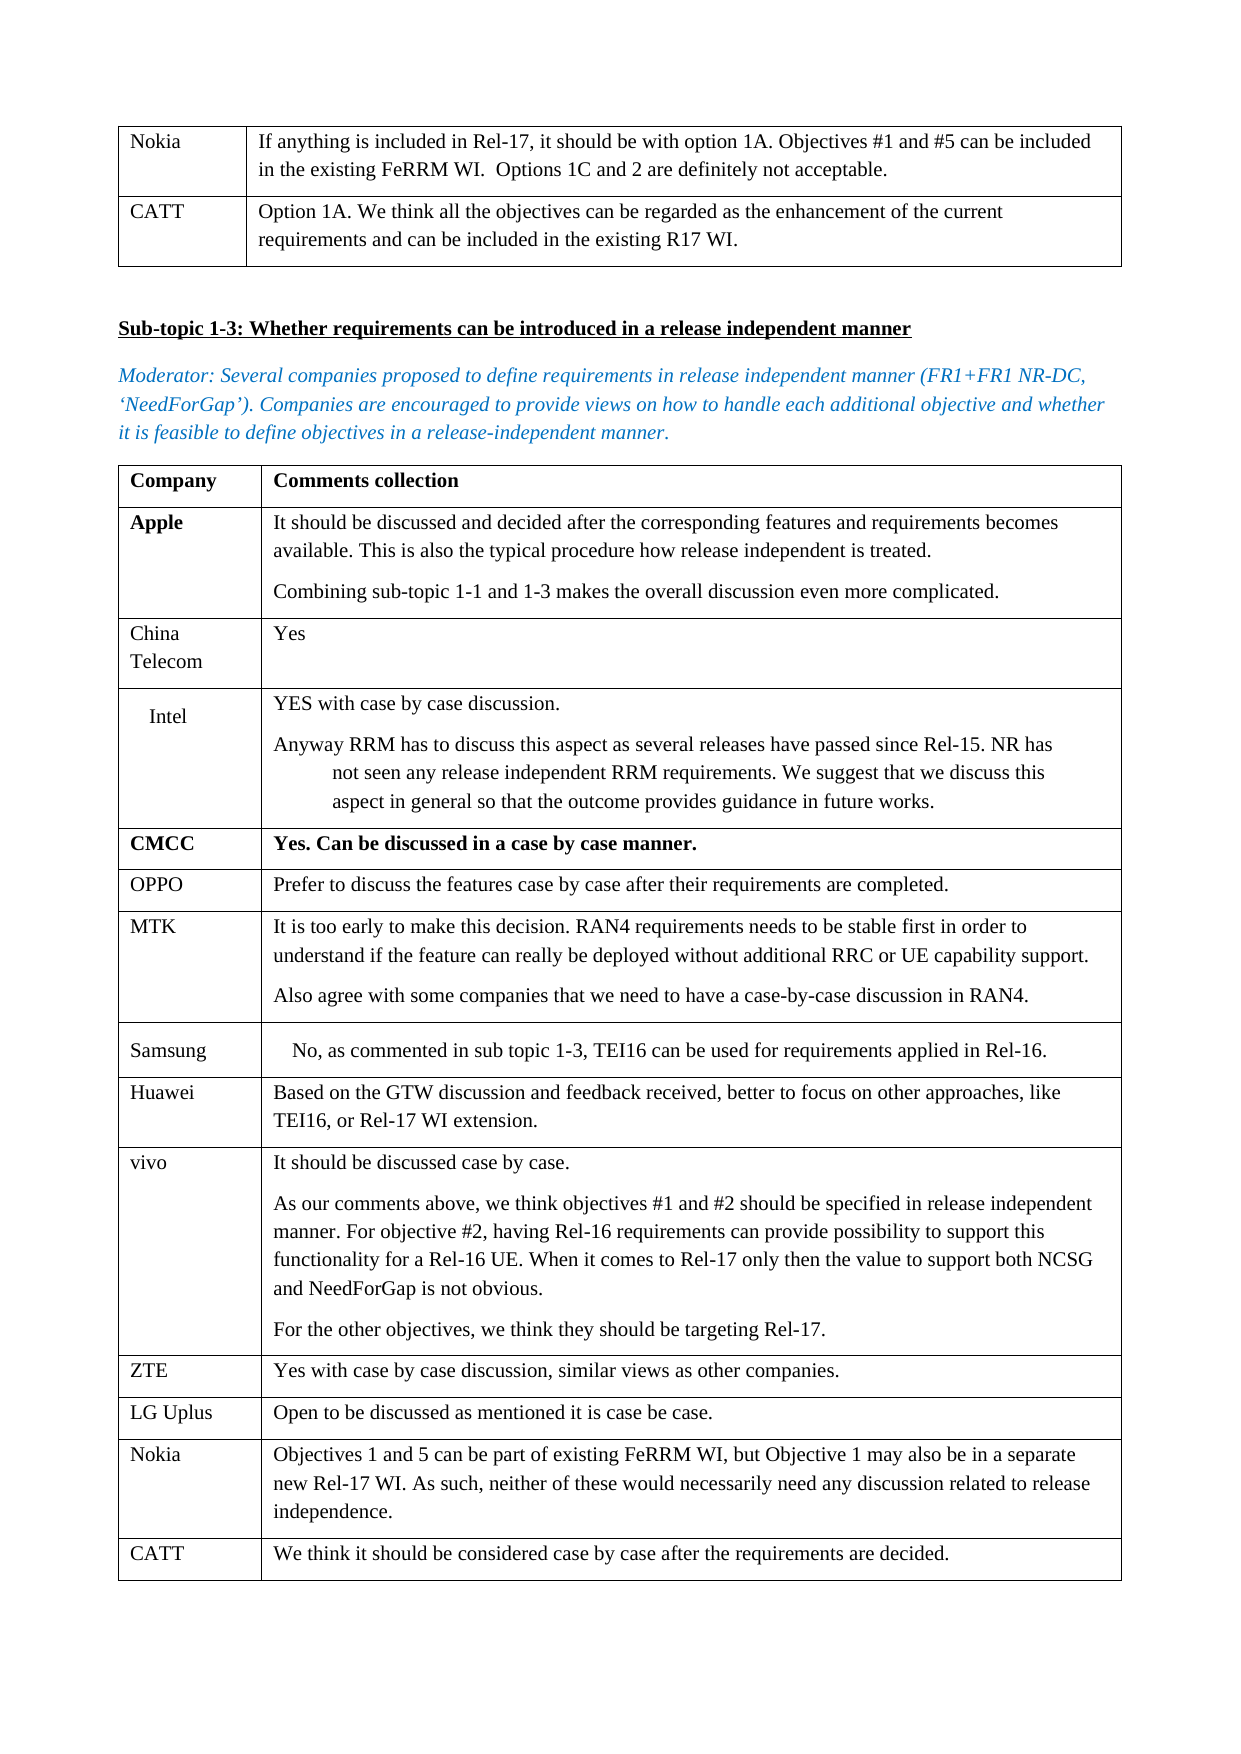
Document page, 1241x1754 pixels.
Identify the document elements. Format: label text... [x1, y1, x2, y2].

table_cell ZTE [119, 1356, 261, 1397]
table_cell It is too early to make this decision. RAN4 requirements needs to be stable first in order to understand if the feature can really be deployed without additional RRC or UE capability support. Also agree with some companies that we need to have a case-by-case discussion in RAN4. [262, 912, 1121, 1022]
table_cell It should be discussed case by case. As our comments above, we think objectives #1 and #2 should be specified in release independent manner. For objective #2, having Rel-16 requirements can provide possibility to support this functionality for a Rel-16 UE. When it comes to Rel-17 only then the value to support both NCSG and NeedForGap is not obvious. For the other objectives, we think they should be targeting Rel-17. [262, 1148, 1121, 1355]
table_cell Huawei [119, 1078, 261, 1147]
table_cell CATT [119, 1539, 261, 1579]
text Moderator: Several companies proposed to define requirements in release independent manner (FR1+FR1 NR-DC, ‘NeedForGap’). Companies are encouraged to provide views on how to handle each additional objective and whether it is feasible to define objectives in a release-independent manner. [118, 361, 1122, 446]
table_cell Objectives 1 and 5 can be part of existing FeRRM WI, but Objective 1 may also be in a separate new Rel-17 WI. As such, neither of these would necessarily need any discussion related to release independence. [262, 1440, 1121, 1538]
table_cell CATT [119, 197, 246, 266]
table_cell OPPO [119, 870, 261, 911]
table_cell It should be discussed and decided after the corresponding features and requirements becomes available. This is also the typical procedure how release independent is treated. Combining sub-topic 1-1 and 1-3 makes the overall discussion even more complicated. [262, 508, 1121, 618]
table_header Comments collection [262, 466, 1121, 507]
table_cell vivo [119, 1148, 261, 1355]
table_cell Option 1A. We think all the objectives can be regarded as the enhancement of the current requirements and can be included in the existing R17 WI. [247, 197, 1121, 266]
table_cell Yes with case by case discussion, similar views as other companies. [262, 1356, 1121, 1397]
table_cell CMCC [119, 829, 261, 869]
text Sub-topic 1-3: Whether requirements can be introduced in a release independent manner [118, 314, 1122, 342]
table_cell Open to be discussed as mentioned it is case be case. [262, 1398, 1121, 1439]
table_cell Based on the GTW discussion and feedback received, better to focus on other approaches, like TEI16, or Rel-17 WI extension. [262, 1078, 1121, 1147]
table_cell LG Uplus [119, 1398, 261, 1439]
table_cell China Telecom [119, 619, 261, 688]
table_cell MTK [119, 912, 261, 1022]
table_cell Apple [119, 508, 261, 618]
table_cell Samsung [119, 1023, 261, 1077]
table_cell YES with case by case discussion. Anyway RRM has to discuss this aspect as several releases have passed since Rel-15. NR has not seen any release independent RRM requirements. We suggest that we discuss this aspect in general so that the outcome provides guidance in future works. [262, 689, 1121, 827]
table_cell Nokia [119, 1440, 261, 1538]
table_header Company [119, 466, 261, 507]
table_cell We think it should be considered case by case after the requirements are decided. [262, 1539, 1121, 1579]
table_cell Yes [262, 619, 1121, 688]
table_cell Nokia [119, 127, 246, 196]
table_cell If anything is included in Rel-17, it should be with option 1A. Objectives #1 and #5 can be included in the existing FeRRM WI. Options 1C and 2 are definitely not acceptable. [247, 127, 1121, 196]
table_cell Prefer to discuss the features case by case after their requirements are completed. [262, 870, 1121, 911]
table_cell Intel [119, 689, 261, 827]
table_cell Yes. Can be discussed in a case by case manner. [262, 829, 1121, 869]
table_cell No, as commented in sub topic 1-3, TEI16 can be used for requirements applied in Rel-16. [262, 1023, 1121, 1077]
